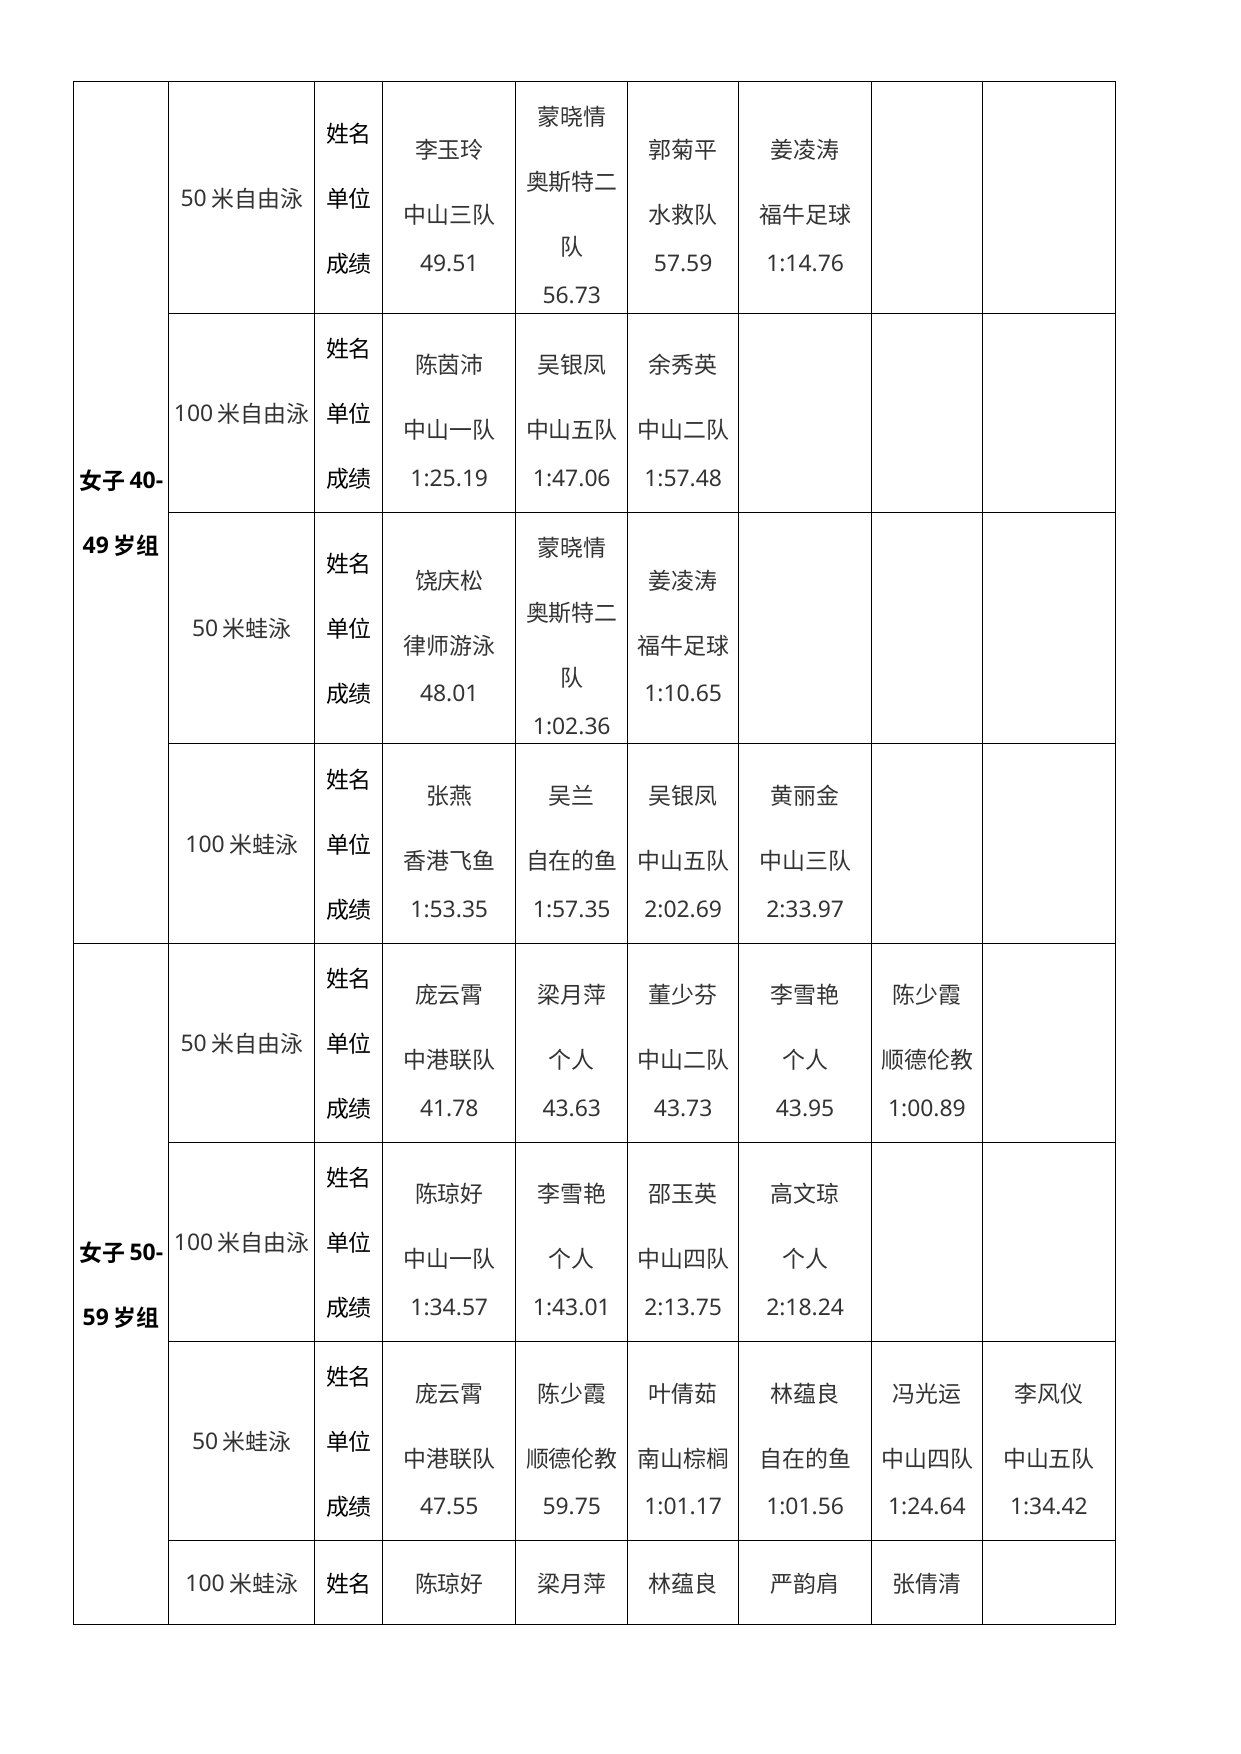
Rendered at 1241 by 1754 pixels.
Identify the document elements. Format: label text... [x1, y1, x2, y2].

table_cell 吴银凤 中山五队 2:02.69 [628, 744, 738, 942]
table_cell [983, 314, 1115, 512]
table_cell [739, 314, 871, 512]
table_cell 姓名单位成绩 [315, 1541, 382, 1624]
table_cell 黄丽金 中山三队 2:33.97 [739, 744, 871, 942]
table_cell 50米自由泳 [169, 82, 314, 312]
table_cell 100米自由泳 [169, 1143, 314, 1341]
table_cell 吴银凤 中山五队 1:47.06 [516, 314, 627, 512]
table_cell 饶庆松 律师游泳 48.01 [383, 513, 515, 743]
table_cell 李雪艳 个人 43.95 [739, 944, 871, 1142]
table_cell [983, 1541, 1115, 1624]
table_cell 陈琼好 中山一队 1:56.41 [383, 1541, 515, 1624]
table_cell 100米蛙泳 [169, 1541, 314, 1624]
table_cell 50米自由泳 [169, 944, 314, 1142]
table_cell 叶倩茹 南山棕榈 1:01.17 [628, 1342, 738, 1540]
table_cell [872, 314, 982, 512]
table_cell 姓名单位成绩 [315, 944, 382, 1142]
table_cell 梁月萍 个人 2:02.13 [516, 1541, 627, 1624]
table_cell 张燕 香港飞鱼 1:53.35 [383, 744, 515, 942]
table_cell 高文琼 个人 2:18.24 [739, 1143, 871, 1341]
table_cell 姜凌涛 福牛足球 1:14.76 [739, 82, 871, 312]
table_cell [872, 744, 982, 942]
table_cell [872, 1143, 982, 1341]
table_cell 50米蛙泳 [169, 513, 314, 743]
table_cell 蒙晓情 奥斯特二队 1:02.36 [516, 513, 627, 743]
table_cell 庞云霄 中港联队 47.55 [383, 1342, 515, 1540]
table_cell 林蕴良 自在的鱼 1:01.56 [739, 1342, 871, 1540]
table_cell 姓名单位成绩 [315, 744, 382, 942]
table_cell 郭菊平 水救队 57.59 [628, 82, 738, 312]
table_cell 100米自由泳 [169, 314, 314, 512]
table_cell 姓名单位成绩 [315, 1143, 382, 1341]
table_cell 冯光运 中山四队 1:24.64 [872, 1342, 982, 1540]
table_cell [872, 82, 982, 312]
table_cell 余秀英 中山二队 1:57.48 [628, 314, 738, 512]
table_cell 陈少霞 顺德伦教 59.75 [516, 1342, 627, 1540]
table_cell 100米蛙泳 [169, 744, 314, 942]
table_cell [983, 513, 1115, 743]
table_cell 严韵肩 中山五队 2:46.83 [739, 1541, 871, 1624]
table_cell 陈少霞 顺德伦教 1:00.89 [872, 944, 982, 1142]
table_cell 李玉玲 中山三队 49.51 [383, 82, 515, 312]
table_cell 李风仪 中山五队 1:34.42 [983, 1342, 1115, 1540]
table_cell 姓名单位成绩 [315, 513, 382, 743]
table_cell 50米蛙泳 [169, 1342, 314, 1540]
table_cell [983, 82, 1115, 312]
table_cell 女子40-49岁组 [74, 82, 168, 942]
table_cell [739, 513, 871, 743]
table_cell [983, 944, 1115, 1142]
table_cell 姓名单位成绩 [315, 82, 382, 312]
table_cell 邵玉英 中山四队 2:13.75 [628, 1143, 738, 1341]
table_cell 女子50-59岁组 [74, 944, 168, 1624]
table_cell 吴兰 自在的鱼 1:57.35 [516, 744, 627, 942]
table_cell 陈茵沛 中山一队 1:25.19 [383, 314, 515, 512]
table_cell [983, 1143, 1115, 1341]
table_cell 董少芬 中山二队 43.73 [628, 944, 738, 1142]
table_cell [983, 744, 1115, 942]
table_cell 姜凌涛 福牛足球 1:10.65 [628, 513, 738, 743]
table_cell 姓名单位成绩 [315, 314, 382, 512]
table_cell 李雪艳 个人 1:43.01 [516, 1143, 627, 1341]
table_cell 张倩清 中山五队 3:27.96 [872, 1541, 982, 1624]
table_cell 林蕴良 自在的鱼 2:18.16 [628, 1541, 738, 1624]
table_cell 蒙晓情 奥斯特二队 56.73 [516, 82, 627, 312]
table_cell 姓名单位成绩 [315, 1342, 382, 1540]
table_cell 庞云霄 中港联队 41.78 [383, 944, 515, 1142]
table_cell 陈琼好 中山一队 1:34.57 [383, 1143, 515, 1341]
table_cell [872, 513, 982, 743]
table_cell 梁月萍 个人 43.63 [516, 944, 627, 1142]
